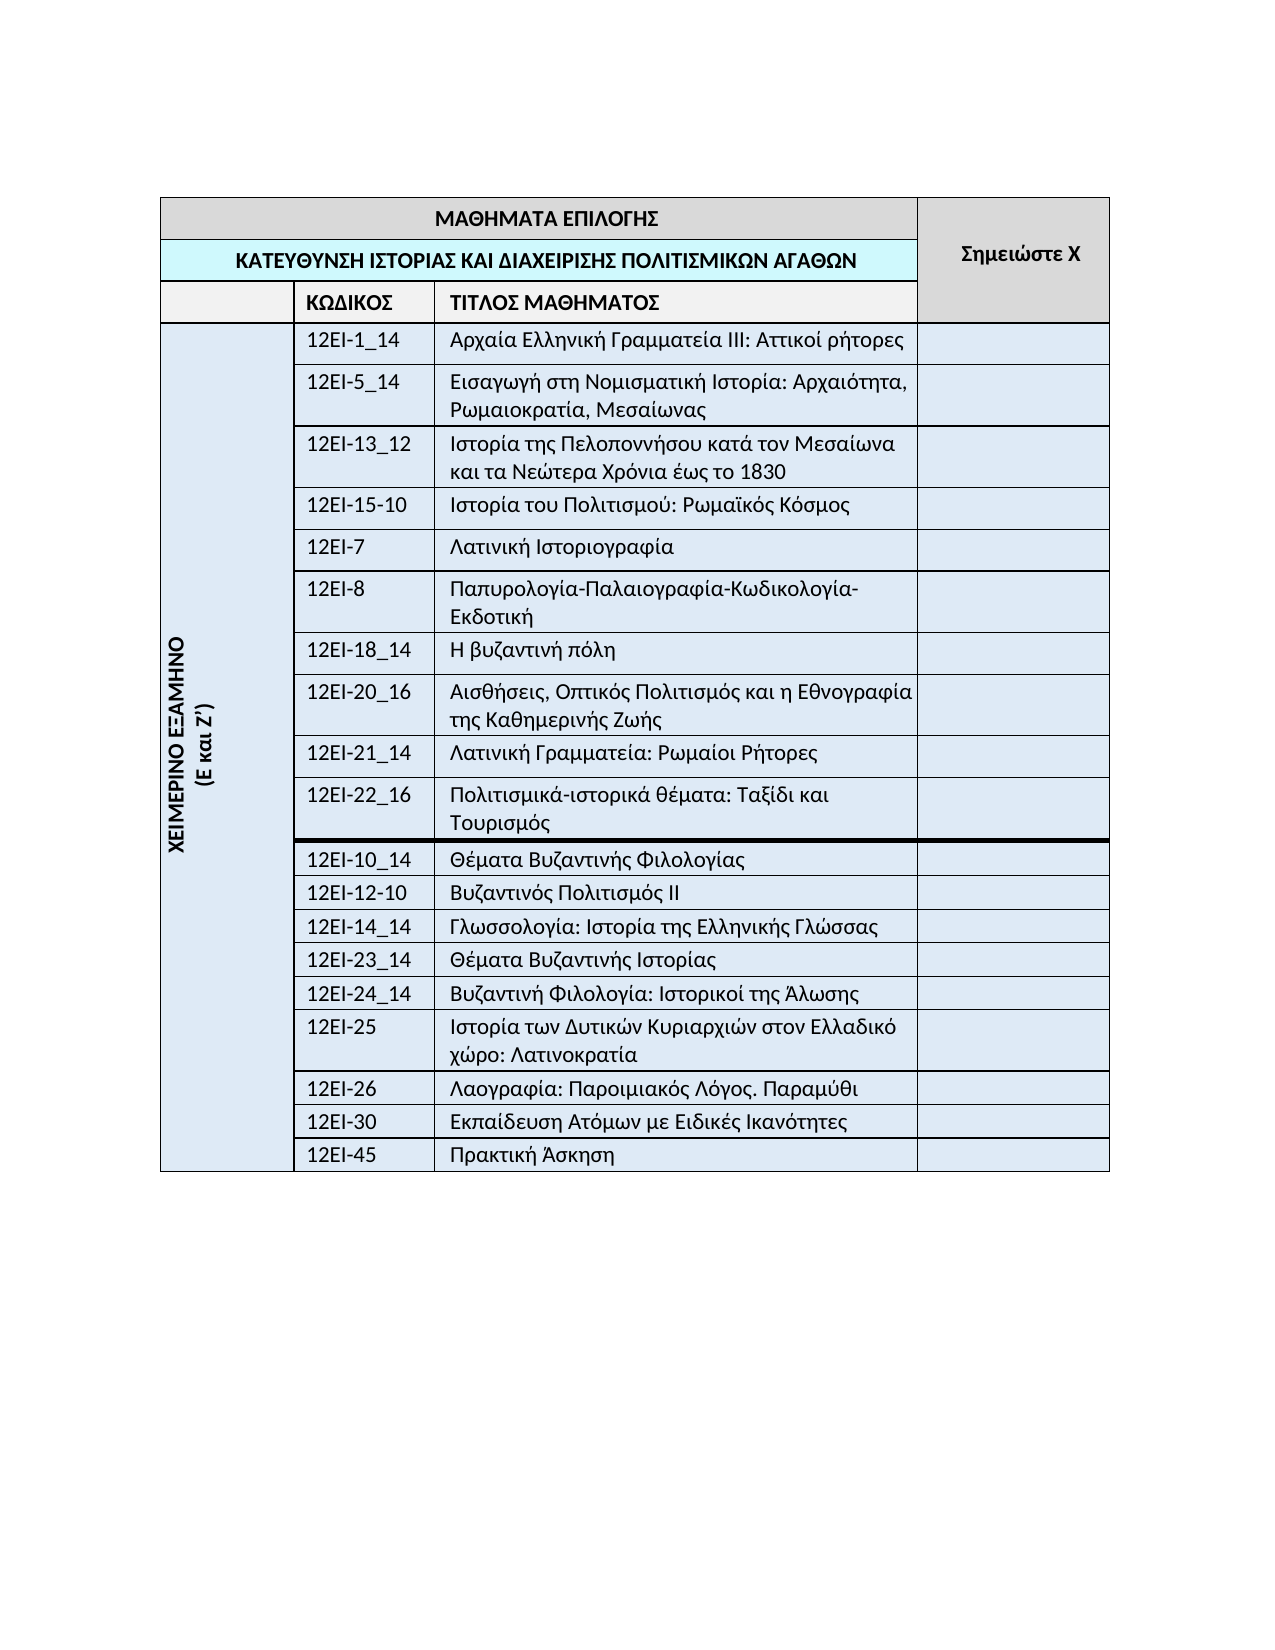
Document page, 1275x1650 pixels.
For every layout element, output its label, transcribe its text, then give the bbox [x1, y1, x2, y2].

table_cell [918, 488, 1109, 529]
table_cell Πολιτισµικά-ιστορικά θέματα: Ταξίδι και Τουρισµός [435, 778, 917, 838]
table_cell [918, 530, 1109, 570]
table_cell 12ΕΙ-5_14 [295, 365, 434, 425]
table_cell [918, 633, 1109, 674]
table_cell ΚΑΤΕΥΘΥΝΣΗ ΙΣΤΟΡΙΑΣ ΚΑΙ ΔΙΑΧΕΙΡΙΣΗΣ ΠΟΛΙΤΙΣΜΙΚΩΝ ΑΓΑΘΩΝ [161, 240, 917, 280]
table_cell [918, 778, 1109, 838]
table_cell Η βυζαντινή πόλη [435, 633, 917, 674]
table_cell 12ΕΙ-22_16 [295, 778, 434, 838]
table_cell 12ΕΙ-45 [295, 1139, 434, 1171]
table_cell 12ΕΙ-14_14 [295, 910, 434, 942]
table_cell [918, 1072, 1109, 1104]
table_cell ΤΙΤΛΟΣ ΜΑΘΗΜΑΤΟΣ [435, 282, 917, 322]
table_cell [161, 282, 293, 322]
table_cell 12ΕΙ-21_14 [295, 736, 434, 777]
table_cell Πρακτική Άσκηση [435, 1139, 917, 1171]
table_cell 12ΕΙ-1_14 [295, 324, 434, 364]
table_cell Εισαγωγή στη Νοµισµατική Ιστορία: Αρχαιότητα, Ρωµαιοκρατία, Μεσαίωνας [435, 365, 917, 425]
table_cell Θέµατα Βυζαντινής Ιστορίας [435, 943, 917, 976]
table_cell 12ΕΙ-25 [295, 1010, 434, 1070]
table_cell Γλωσσολογία: Ιστορία της Ελληνικής Γλώσσας [435, 910, 917, 942]
table_cell Ιστορία των Δυτικών Κυριαρχιών στον Ελλαδικό χώρο: Λατινοκρατία [435, 1010, 917, 1070]
table_cell [918, 1105, 1109, 1137]
table_cell Αισθήσεις, Οπτικός Πολιτισµός και η Εθνογραφία της Καθημερινής Ζωής [435, 675, 917, 735]
table_cell 12ΕΙ-10_14 [295, 843, 434, 875]
table_cell [918, 843, 1109, 875]
table_header Σημειώστε Χ [918, 198, 1109, 322]
table_cell [918, 365, 1109, 425]
table_cell Λατινική Ιστοριογραφία [435, 530, 917, 570]
table_cell [918, 943, 1109, 976]
table_cell 12ΕΙ-30 [295, 1105, 434, 1137]
table_cell [918, 427, 1109, 487]
table_cell [918, 1010, 1109, 1070]
table_cell Ιστορία της Πελοποννήσου κατά τον Μεσαίωνα και τα Νεώτερα Χρόνια έως το 1830 [435, 427, 917, 487]
table_cell 12ΕΙ-18_14 [295, 633, 434, 674]
table_cell ΚΩΔΙΚΟΣ [295, 282, 434, 322]
table_cell [918, 910, 1109, 942]
table_cell ΧΕΙΜΕΡΙΝΟ ΕΞΑΜΗΝΟ (Ε και Ζ’) [161, 324, 293, 1171]
table_cell 12ΕΙ-13_12 [295, 427, 434, 487]
table_cell 12ΕΙ-8 [295, 572, 434, 632]
table_cell 12ΕΙ-15-10 [295, 488, 434, 529]
table_cell Ιστορία του Πολιτισµού: Ρωµαϊκός Κόσµος [435, 488, 917, 529]
table_cell [918, 876, 1109, 909]
table_cell 12ΕΙ-20_16 [295, 675, 434, 735]
table_cell Αρχαία Ελληνική Γραµµατεία ΙΙΙ: Αττικοί ρήτορες [435, 324, 917, 364]
table_cell Βυζαντινός Πολιτισµός ΙΙ [435, 876, 917, 909]
table_header ΜΑΘΗΜΑΤΑ ΕΠΙΛΟΓΗΣ [161, 198, 917, 239]
table_cell [918, 736, 1109, 777]
table_cell [918, 977, 1109, 1009]
table_cell 12ΕΙ-26 [295, 1072, 434, 1104]
table_cell [918, 572, 1109, 632]
table_cell [918, 324, 1109, 364]
table_cell Βυζαντινή Φιλολογία: Ιστορικοί της Άλωσης [435, 977, 917, 1009]
table_cell 12ΕΙ-24_14 [295, 977, 434, 1009]
table_cell Λαογραφία: Παροιµιακός Λόγος. Παραµύθι [435, 1072, 917, 1104]
table_cell [918, 1139, 1109, 1171]
table_cell 12ΕΙ-12-10 [295, 876, 434, 909]
table_cell 12ΕΙ-23_14 [295, 943, 434, 976]
table_cell Θέµατα Βυζαντινής Φιλολογίας [435, 843, 917, 875]
table_cell Παπυρολογία-Παλαιογραφία-Κωδικολογία-Εκδοτική [435, 572, 917, 632]
table_cell [918, 675, 1109, 735]
table_cell 12ΕΙ-7 [295, 530, 434, 570]
table_cell Εκπαίδευση Ατόµων µε Ειδικές Ικανότητες [435, 1105, 917, 1137]
table_cell Λατινική Γραµµατεία: Ρωµαίοι Ρήτορες [435, 736, 917, 777]
